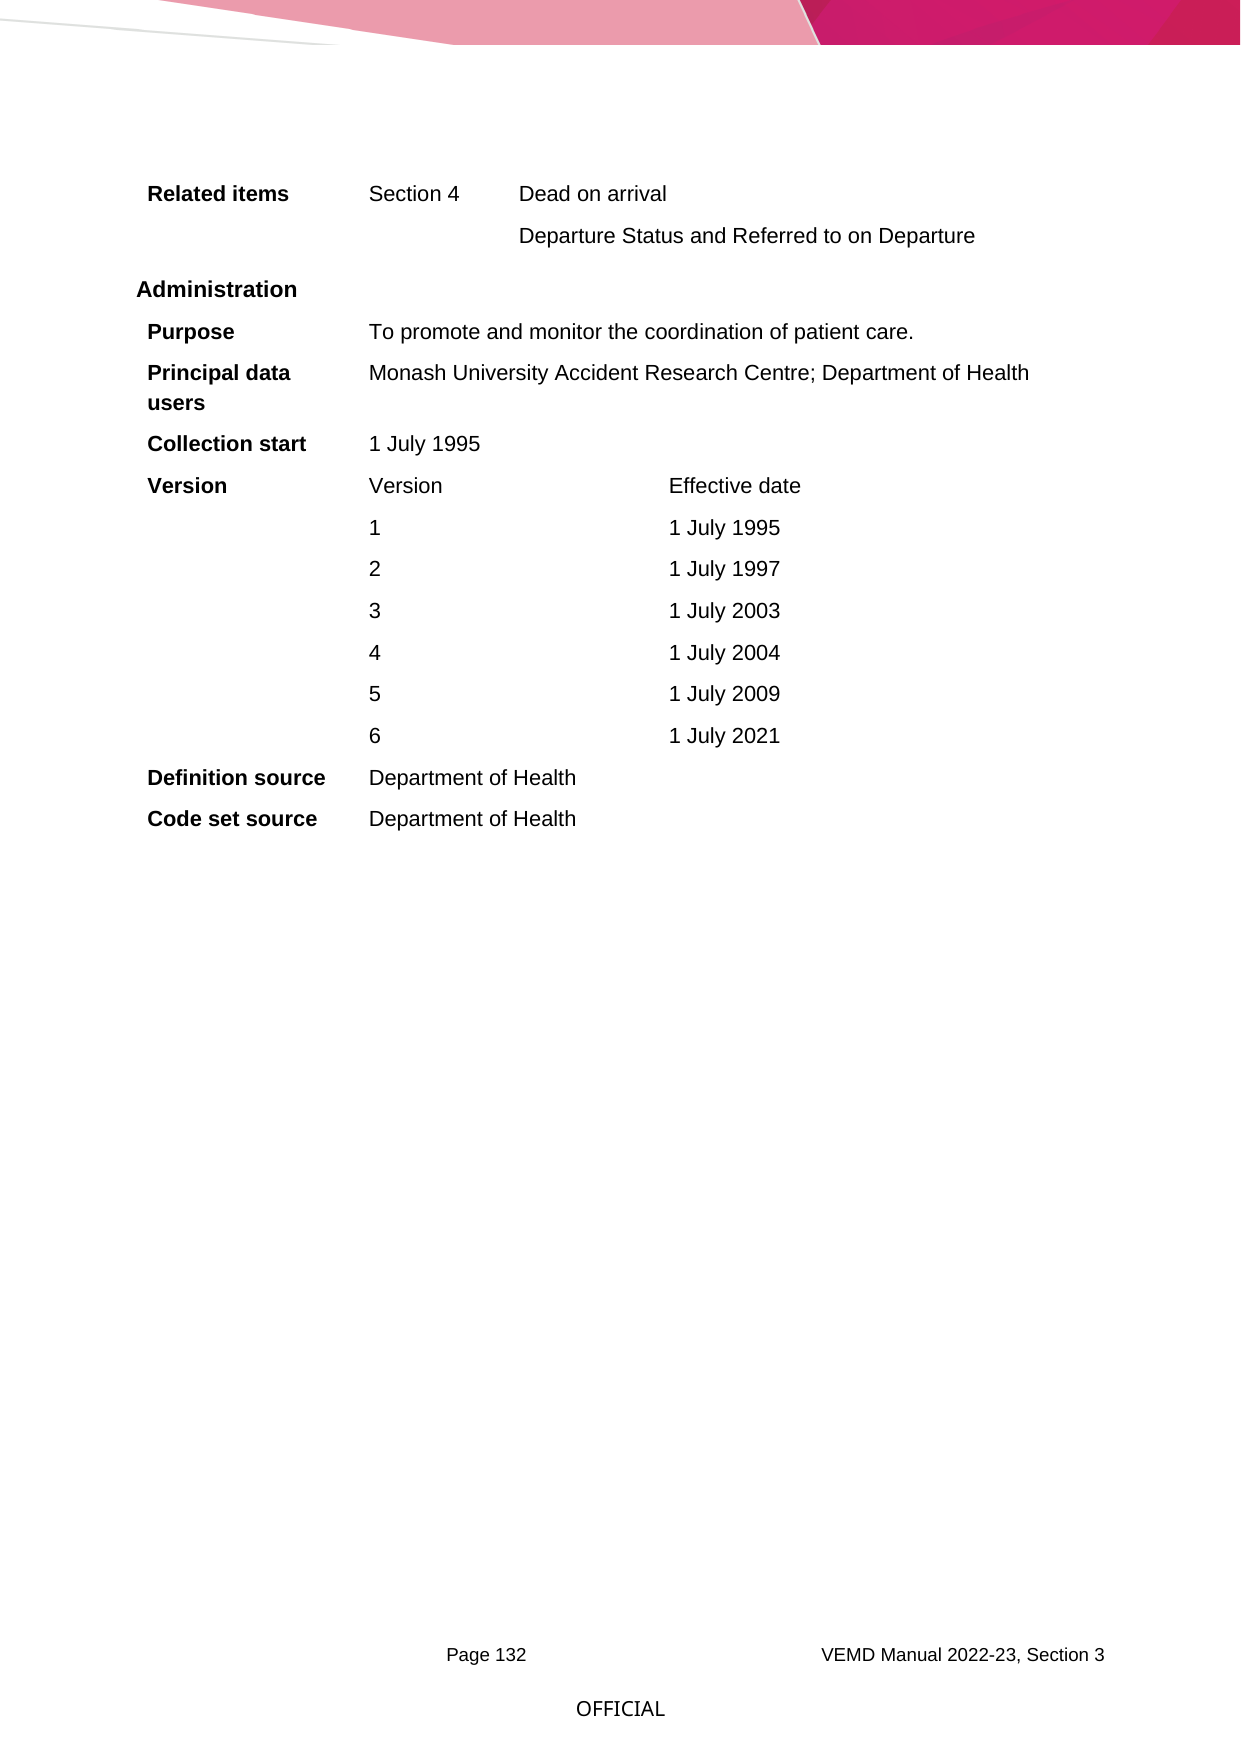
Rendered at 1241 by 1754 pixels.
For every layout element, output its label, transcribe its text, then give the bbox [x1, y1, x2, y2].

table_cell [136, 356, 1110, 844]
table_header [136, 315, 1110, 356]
subtitle Administration [136, 273, 1104, 302]
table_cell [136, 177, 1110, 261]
picture [0, 0, 1241, 45]
